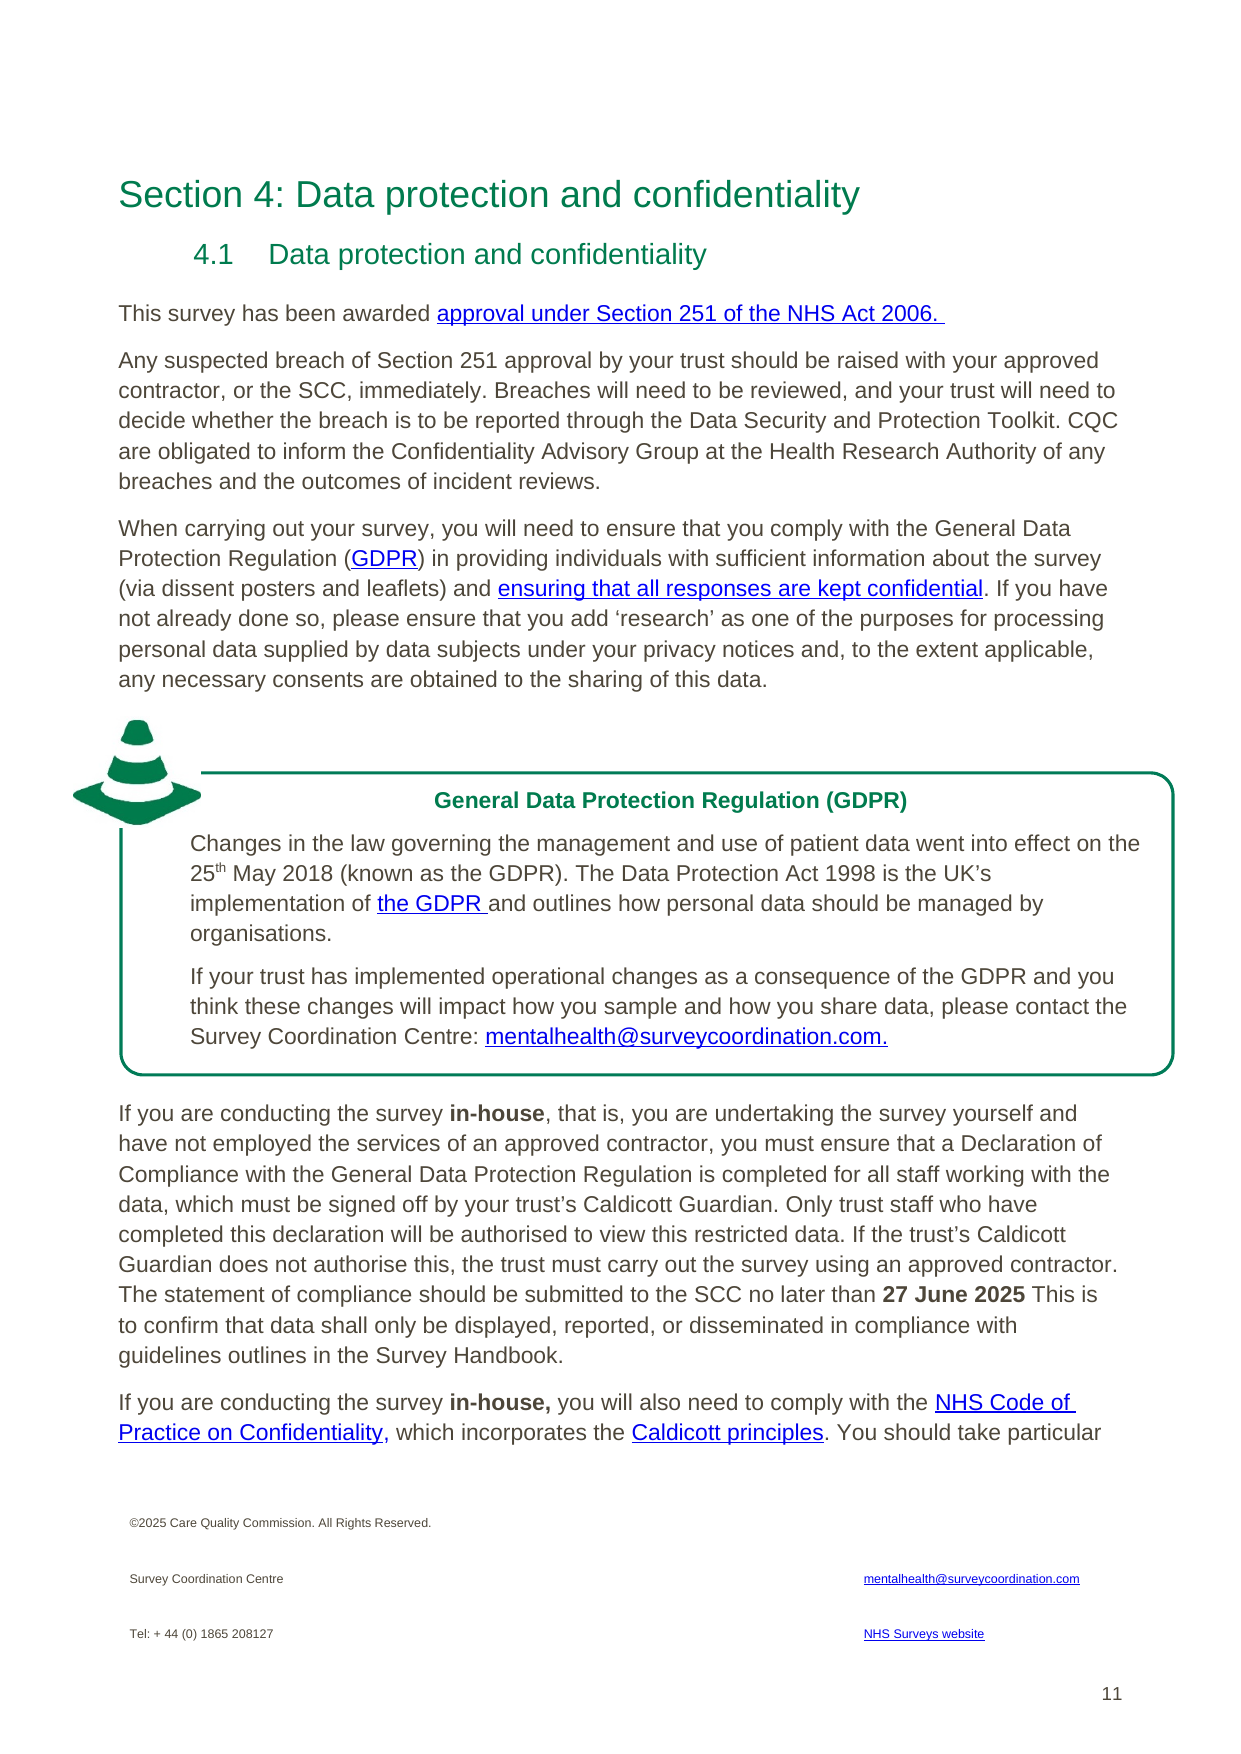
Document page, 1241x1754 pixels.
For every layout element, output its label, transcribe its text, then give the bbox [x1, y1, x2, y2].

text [118, 1389, 1122, 1445]
text If you are conducting the survey in-house, that is, you are undertaking the survey yourself and have not employed the services of an approved contractor, you must ensure that a Declaration of Compliance with the General Data Protection Regulation is completed for all staff working with the data, which must be signed off by your trust’s Caldicott Guardian. Only trust staff who have completed this declaration will be authorised to view this restricted data. If the trust’s Caldicott Guardian does not authorise this, the trust must carry out the survey using an approved contractor. The statement of compliance should be submitted to the SCC no later than 27 June 2025 This is to confirm that data shall only be displayed, reported, or disseminated in compliance with guidelines outlines in the Survey Handbook. [118, 1100, 1122, 1368]
text When carrying out your survey, you will need to ensure that you comply with the General Data Protection Regulation (GDPR) in providing individuals with sufficient information about the survey (via dissent posters and leaflets) and ensuring that all responses are kept confidential. If you have not already done so, please ensure that you add ‘research’ as one of the purposes for processing personal data supplied by data subjects under your privacy notices and, to the extent applicable, any necessary consents are obtained to the sharing of this data. [118, 515, 1122, 692]
subtitle Section 4: Data protection and confidentiality [118, 173, 1122, 216]
picture [73, 716, 201, 828]
text This survey has been awarded approval under Section 251 of the NHS Act 2006. [118, 300, 1122, 327]
text Any suspected breach of Section 251 approval by your trust should be raised with your approved contractor, or the SCC, immediately. Breaches will need to be reviewed, and your trust will need to decide whether the breach is to be reported through the Data Security and Protection Toolkit. CQC are obligated to inform the Confidentiality Advisory Group at the Health Research Authority of any breaches and the outcomes of incident reviews. [118, 347, 1122, 494]
subtitle Data protection and confidentiality [193, 237, 1122, 270]
